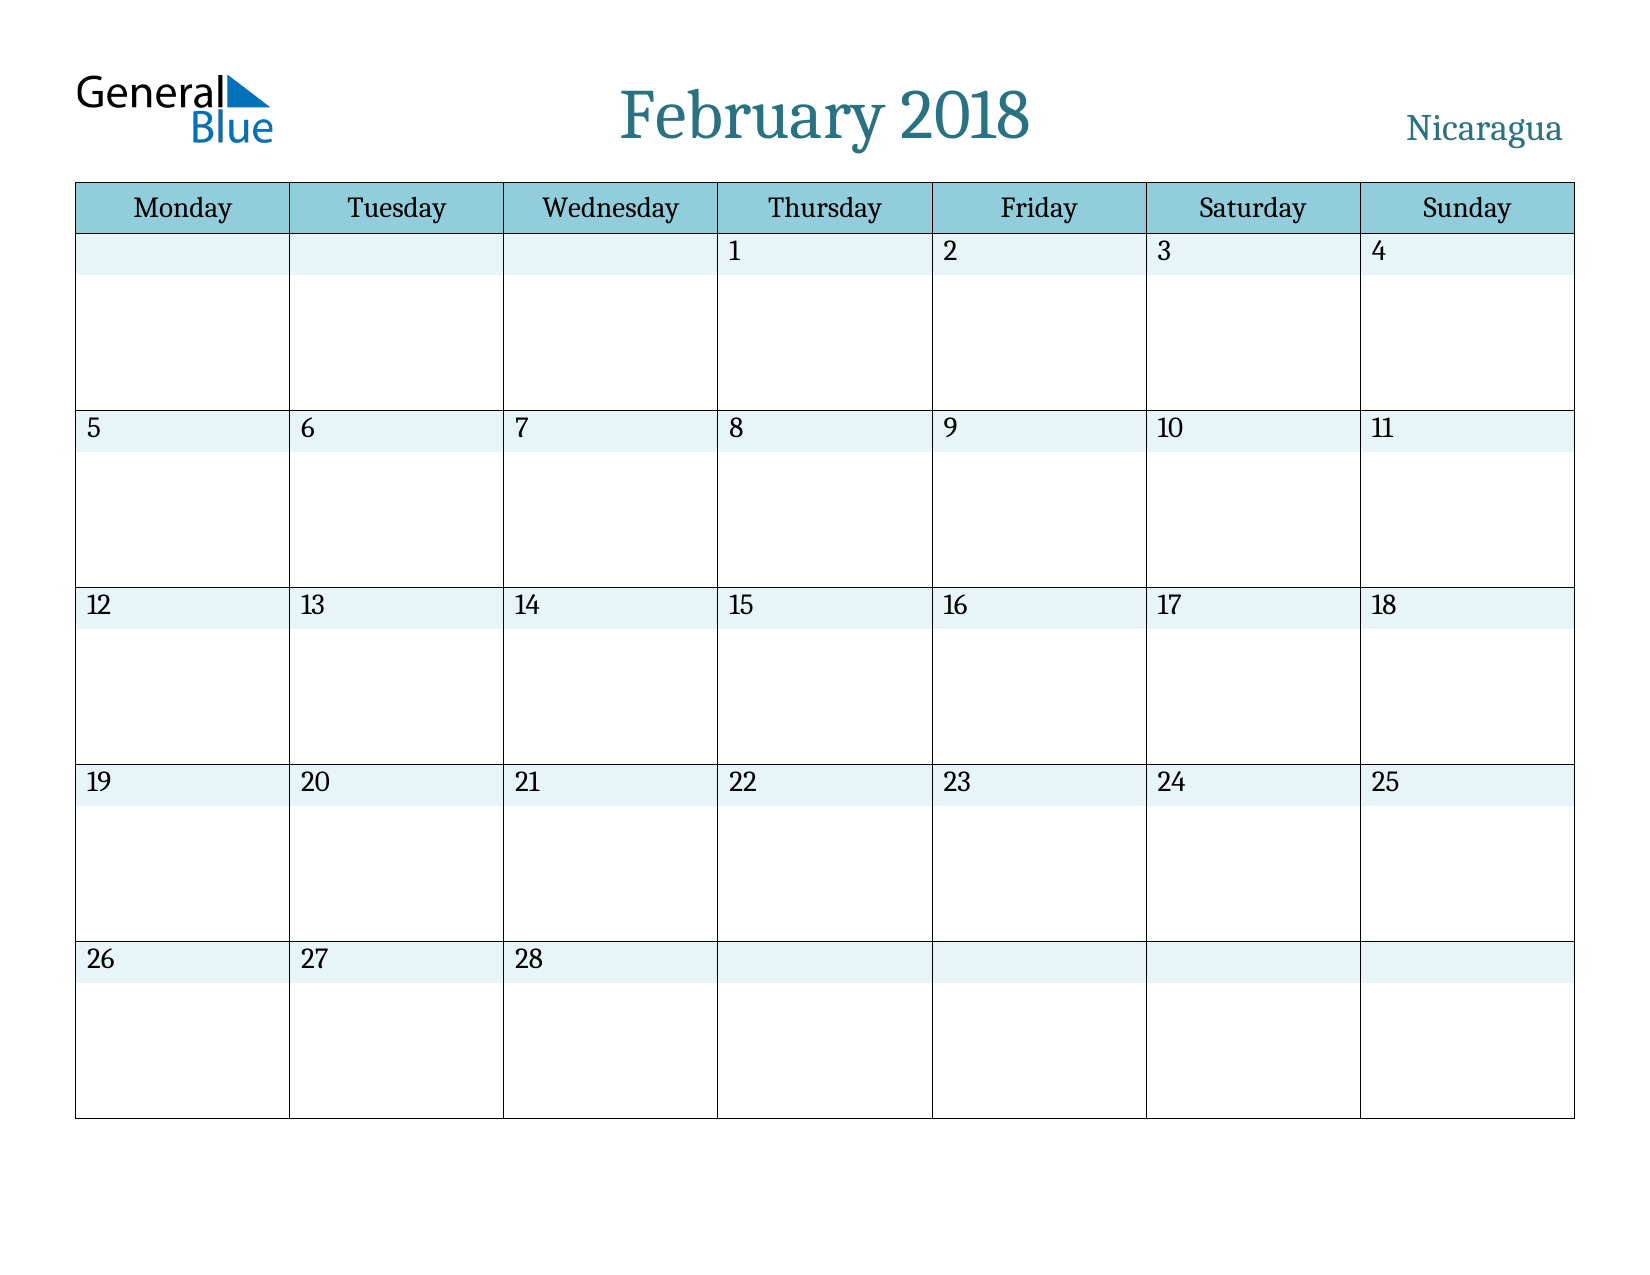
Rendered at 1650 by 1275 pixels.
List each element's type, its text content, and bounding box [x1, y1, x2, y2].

table_cell [504, 234, 717, 275]
table_cell [1361, 983, 1574, 1118]
table_cell [933, 806, 1146, 941]
table_cell [504, 629, 717, 764]
table_cell [504, 806, 717, 941]
table_cell [1147, 275, 1360, 410]
table_cell [290, 806, 503, 941]
table_cell Saturday [1147, 183, 1360, 233]
table_cell 7 [504, 411, 717, 452]
table_cell [1147, 452, 1360, 587]
table_cell [76, 275, 289, 410]
table_cell [933, 942, 1146, 983]
table_cell 10 [1147, 411, 1360, 452]
table_cell [1147, 806, 1360, 941]
table_cell [933, 275, 1146, 410]
table_header February 2018 [504, 75, 1146, 182]
table_header [76, 75, 503, 182]
table_cell [1361, 806, 1574, 941]
table_cell [290, 983, 503, 1118]
table_cell [76, 234, 289, 275]
table_cell 12 [76, 588, 289, 629]
table_cell [504, 983, 717, 1118]
table_cell 6 [290, 411, 503, 452]
table_cell Wednesday [504, 183, 717, 233]
table_cell 22 [718, 765, 932, 806]
table_cell [933, 629, 1146, 764]
table_cell [290, 629, 503, 764]
table_cell 14 [504, 588, 717, 629]
table_cell 17 [1147, 588, 1360, 629]
table_cell [718, 452, 932, 587]
table_cell Thursday [718, 183, 932, 233]
table_cell [76, 452, 289, 587]
table_cell [718, 983, 932, 1118]
table_cell [504, 452, 717, 587]
table_cell 25 [1361, 765, 1574, 806]
table_cell 4 [1361, 234, 1574, 275]
table_cell 5 [76, 411, 289, 452]
table_cell 23 [933, 765, 1146, 806]
table_cell [933, 452, 1146, 587]
table_cell 1 [718, 234, 932, 275]
table_cell Friday [933, 183, 1146, 233]
picture [77, 75, 273, 143]
table_cell 8 [718, 411, 932, 452]
table_cell 24 [1147, 765, 1360, 806]
table_cell [290, 275, 503, 410]
table_cell [1361, 452, 1574, 587]
table_cell Monday [76, 183, 289, 233]
table_cell [1147, 629, 1360, 764]
table_cell [290, 234, 503, 275]
table_cell 19 [76, 765, 289, 806]
table_cell 26 [76, 942, 289, 983]
table_cell [718, 806, 932, 941]
table_cell 16 [933, 588, 1146, 629]
table_cell [1147, 983, 1360, 1118]
table_cell [1361, 275, 1574, 410]
table_cell [718, 275, 932, 410]
table_cell Tuesday [290, 183, 503, 233]
table_cell 18 [1361, 588, 1574, 629]
table_cell [1361, 942, 1574, 983]
table_cell [76, 983, 289, 1118]
table_cell 21 [504, 765, 717, 806]
table_cell [76, 629, 289, 764]
table_cell [933, 983, 1146, 1118]
table_cell 2 [933, 234, 1146, 275]
table_cell [1361, 629, 1574, 764]
table_cell [504, 275, 717, 410]
table_cell [718, 942, 932, 983]
table_cell [76, 806, 289, 941]
table_cell 15 [718, 588, 932, 629]
table_cell 13 [290, 588, 503, 629]
table_header Nicaragua [1146, 75, 1574, 182]
table_cell Sunday [1361, 183, 1574, 233]
table_cell 27 [290, 942, 503, 983]
table_cell [1147, 942, 1360, 983]
table_cell [290, 452, 503, 587]
table_cell 9 [933, 411, 1146, 452]
table_cell 11 [1361, 411, 1574, 452]
table_cell [718, 629, 932, 764]
table_cell 28 [504, 942, 717, 983]
table_cell 3 [1147, 234, 1360, 275]
table_cell 20 [290, 765, 503, 806]
